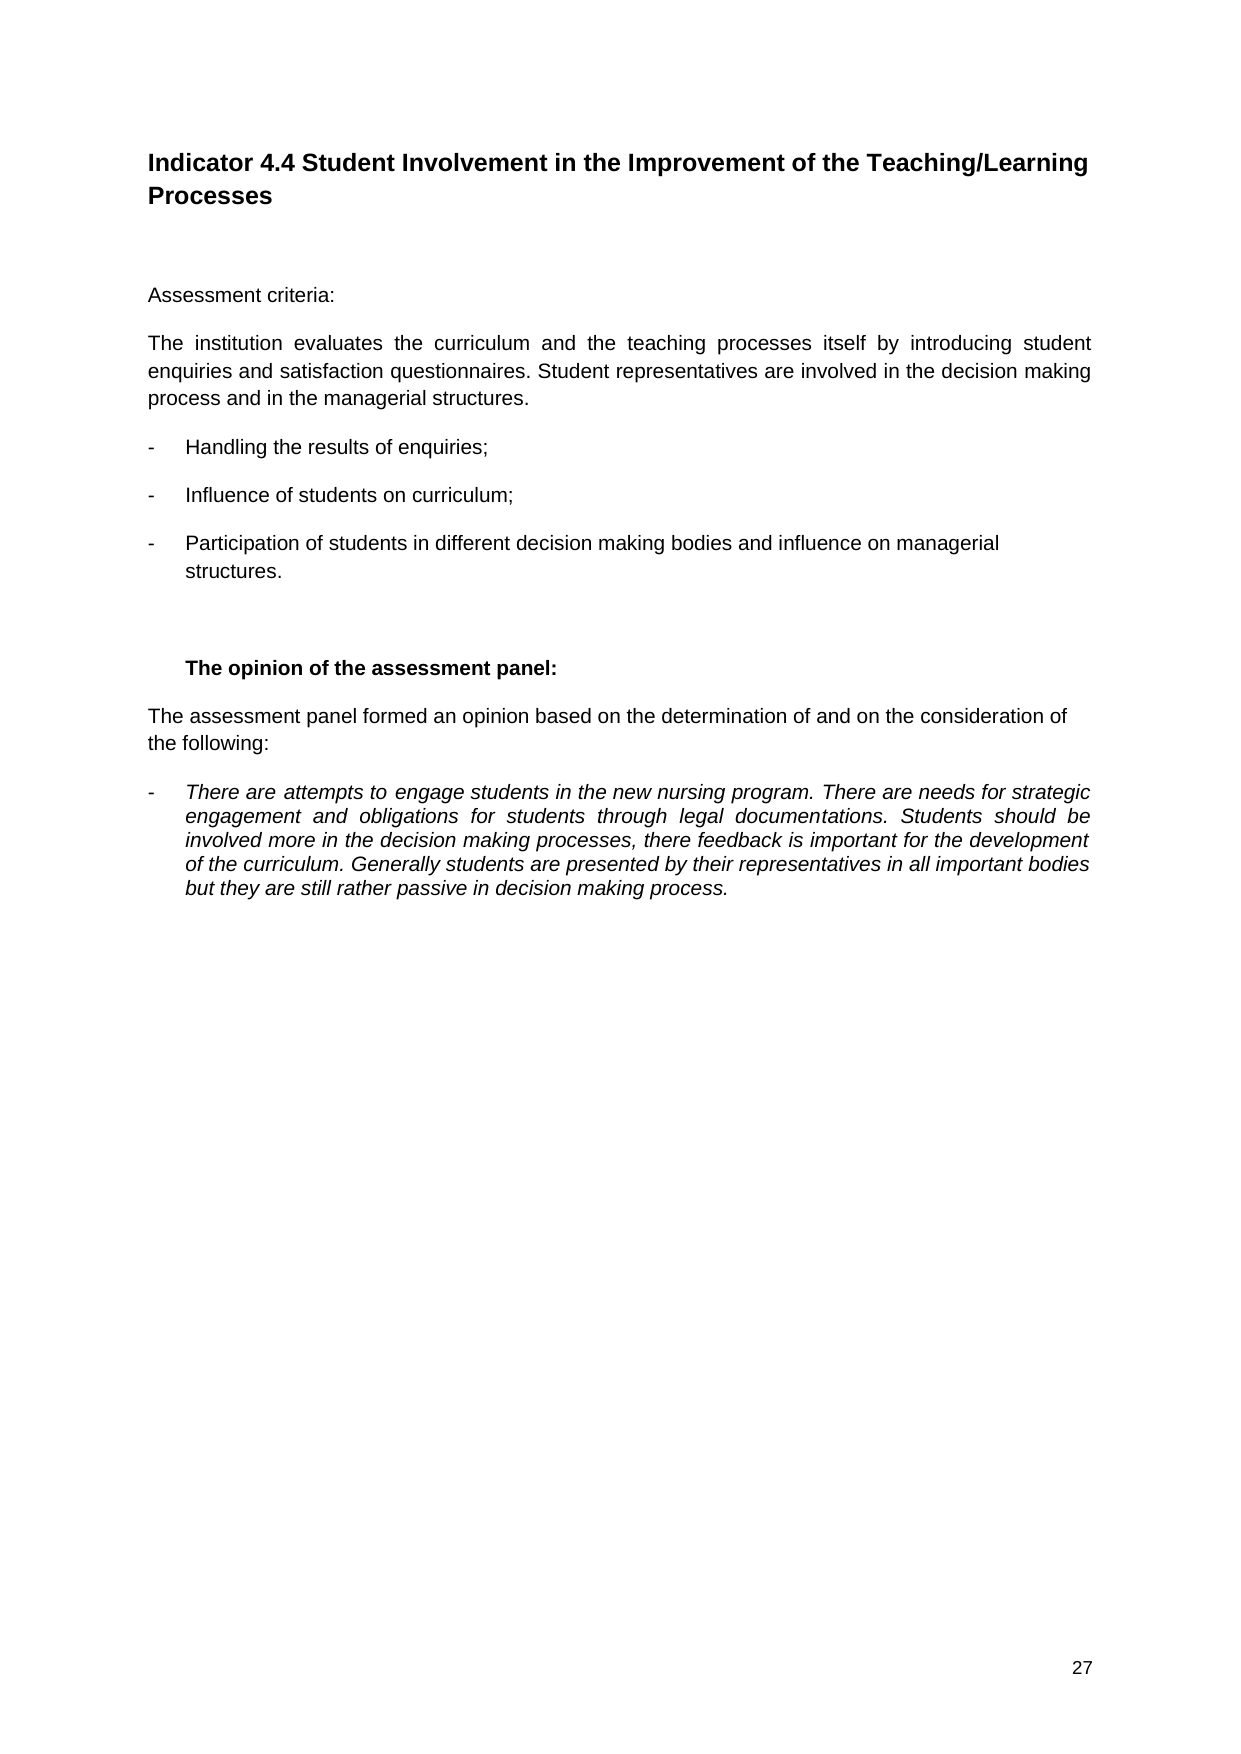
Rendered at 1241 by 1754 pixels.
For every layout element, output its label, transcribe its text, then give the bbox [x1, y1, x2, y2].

list Handling the results of enquiries; [148, 434, 1093, 458]
text Assessment criteria: [148, 283, 1093, 307]
list Influence of students on curriculum; [148, 483, 1093, 507]
text Indicator 4.4 Student Involvement in the Improvement of the Teaching/Learning Processes [148, 148, 1093, 209]
list There are attempts to engage students. [148, 779, 1093, 899]
text The assessment panel formed an opinion based on the determination of and on the consideration of the following: [148, 704, 1093, 755]
text The institution evaluates the curriculum and the teaching processes itself by introducing student enquiries and satisfaction questionnaires. Student representatives are involved in the decision making process and in the managerial structures. [148, 331, 1093, 410]
text The opinion of the assessment panel: [148, 655, 1093, 679]
list Participation of students in different decision making bodies and influence on managerial structures. [148, 531, 1093, 583]
